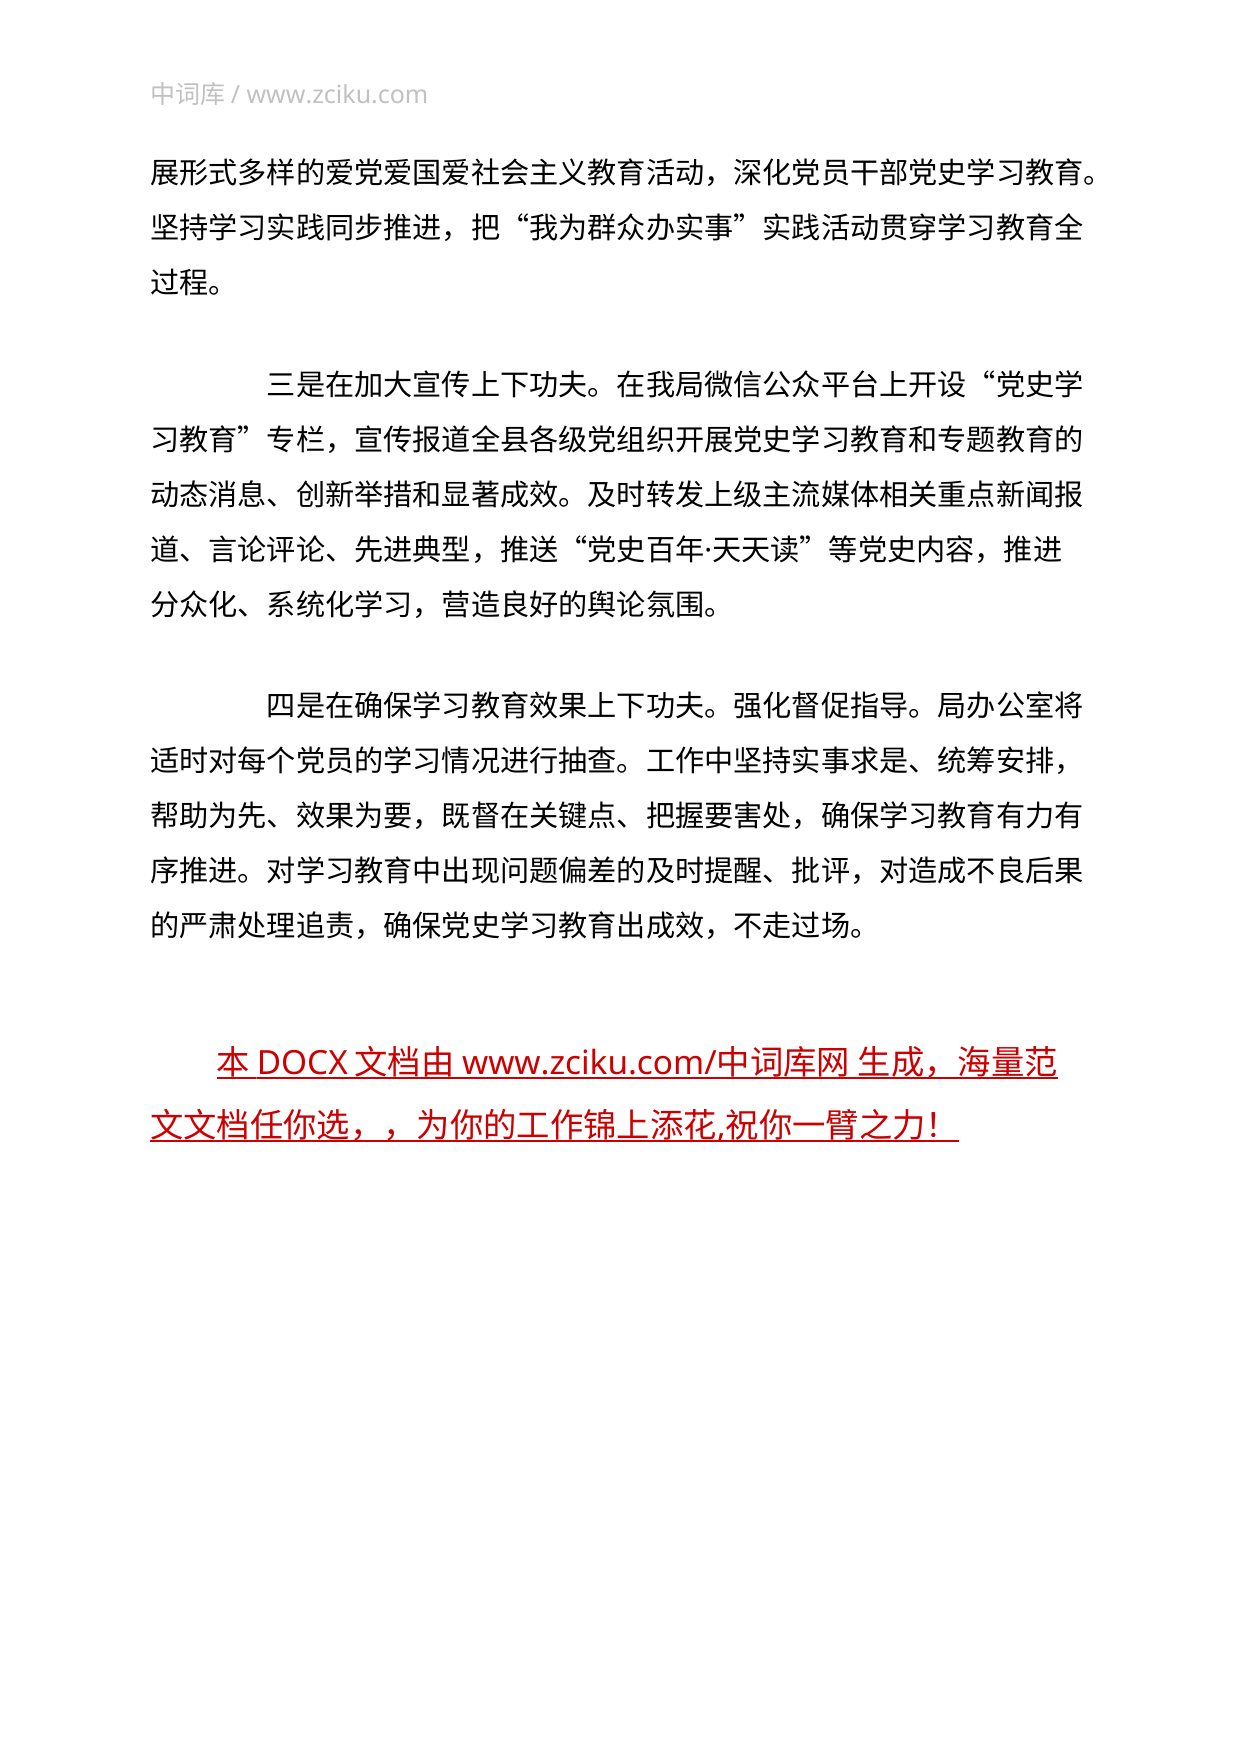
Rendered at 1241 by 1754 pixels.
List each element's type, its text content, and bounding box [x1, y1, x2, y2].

text 三是在加大宣传上下功夫。在我局微信公众平台上开设“党史学习教育”专栏，宣传报道全县各级党组织开展党史学习教育和专题教育的动态消息、创新举措和显著成效。及时转发上级主流媒体相关重点新闻报道、言论评论、先进典型，推送“党史百年·天天读”等党史内容，推进分众化、系统化学习，营造良好的舆论氛围。 [150, 362, 1090, 623]
text 四是在确保学习教育效果上下功夫。强化督促指导。局办公室将适时对每个党员的学习情况进行抽查。工作中坚持实事求是、统筹安排，帮助为先、效果为要，既督在关键点、把握要害处，确保学习教育有力有序推进。对学习教育中出现问题偏差的及时提醒、批评，对造成不良后果的严肃处理追责，确保党史学习教育出成效，不走过场。 [150, 683, 1090, 945]
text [150, 150, 1090, 302]
text 本DOCX文档由 www.zciku.com/中词库网 生成，海量范文文档任你选，，为你的工作锦上添花,祝你一臂之力！ [150, 1036, 1090, 1147]
